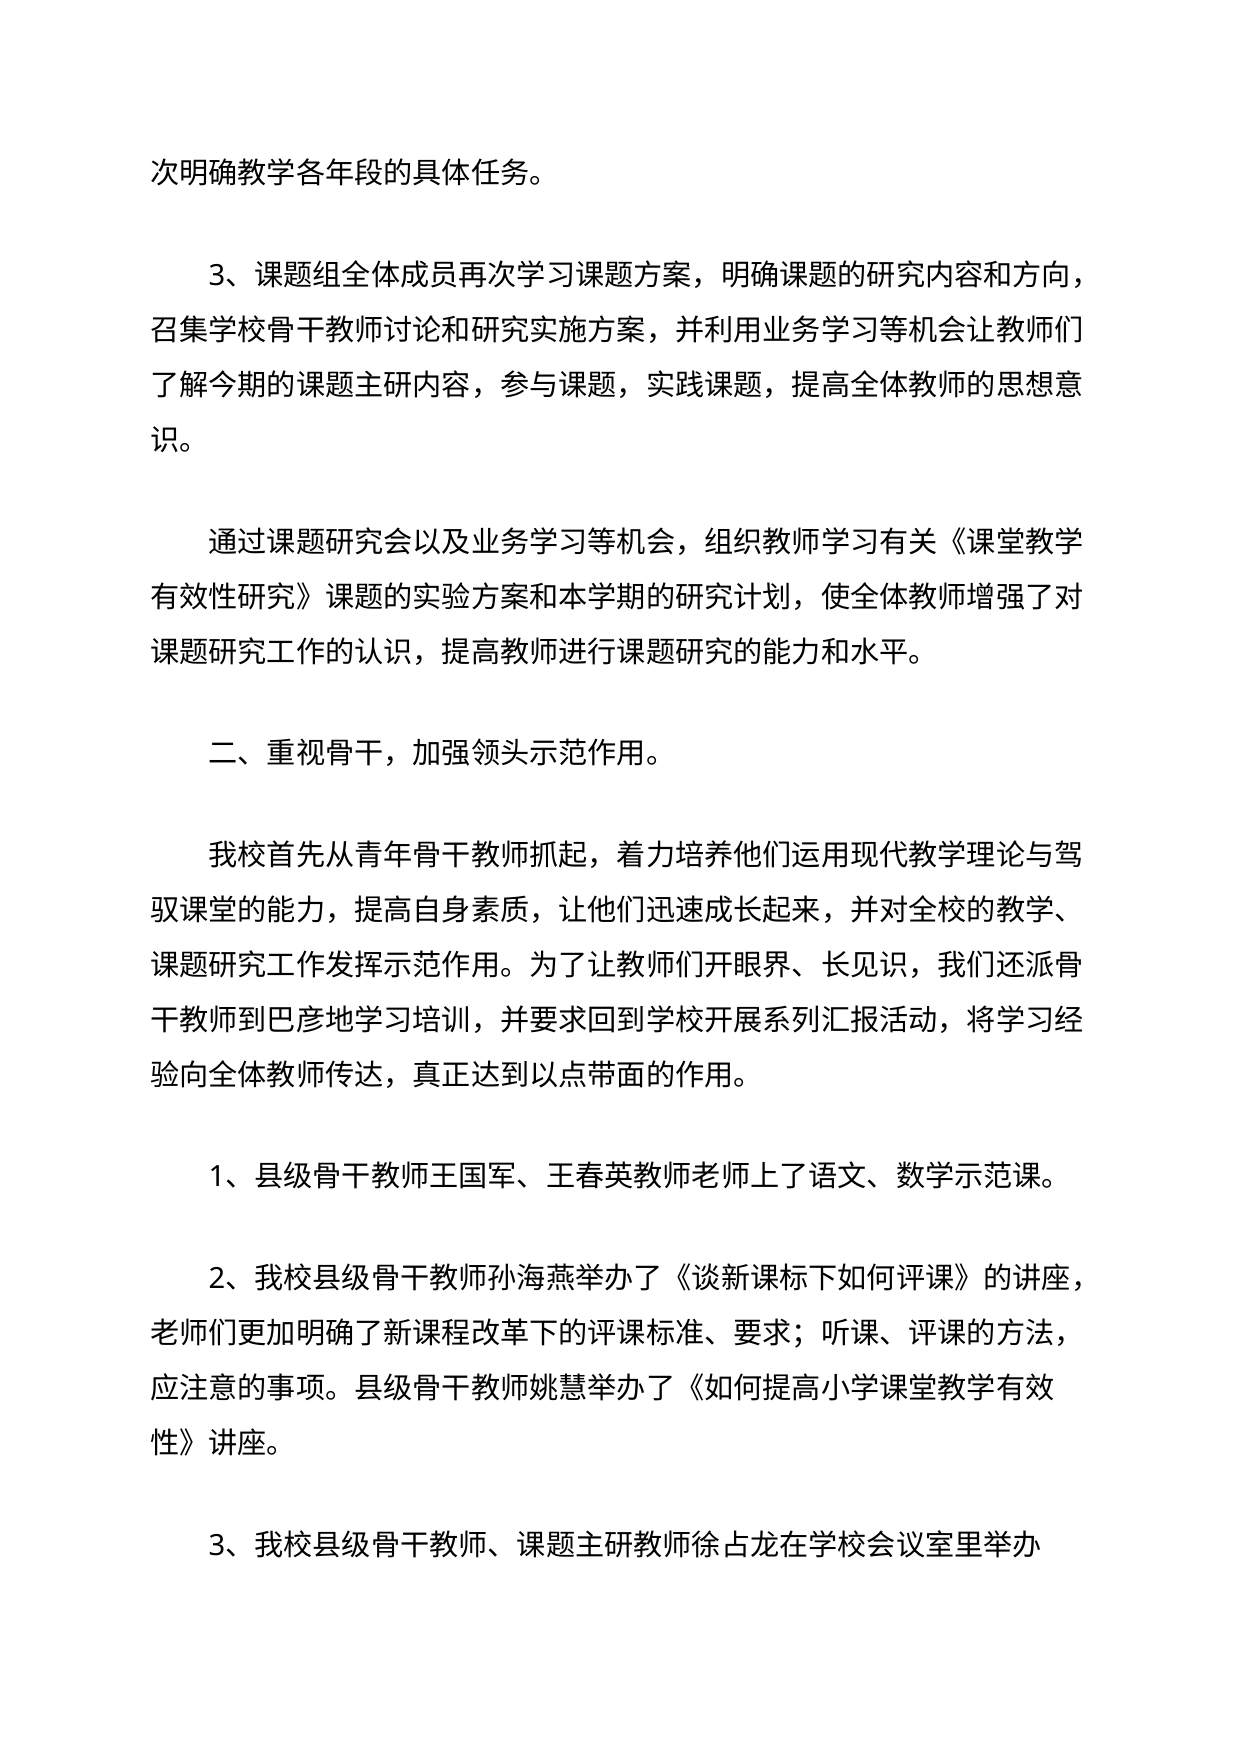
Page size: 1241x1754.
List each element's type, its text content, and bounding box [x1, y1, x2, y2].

text 二、重视骨干，加强领头示范作用。 [150, 730, 1090, 772]
text 2、我校县级骨干教师孙海燕举办了《谈新课标下如何评课》的讲座，老师们更加明确了新课程改革下的评课标准、要求；听课、评课的方法，应注意的事项。县级骨干教师姚慧举办了《如何提高小学课堂教学有效性》讲座。 [150, 1255, 1090, 1462]
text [150, 150, 1090, 192]
text 3、课题组全体成员再次学习课题方案，明确课题的研究内容和方向，召集学校骨干教师讨论和研究实施方案，并利用业务学习等机会让教师们了解今期的课题主研内容，参与课题，实践课题，提高全体教师的思想意识。 [150, 252, 1090, 459]
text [150, 1522, 1090, 1564]
text 我校首先从青年骨干教师抓起，着力培养他们运用现代教学理论与驾驭课堂的能力，提高自身素质，让他们迅速成长起来，并对全校的教学、课题研究工作发挥示范作用。为了让教师们开眼界、长见识，我们还派骨干教师到巴彦地学习培训，并要求回到学校开展系列汇报活动，将学习经验向全体教师传达，真正达到以点带面的作用。 [150, 832, 1090, 1093]
text 1、县级骨干教师王国军、王春英教师老师上了语文、数学示范课。 [150, 1153, 1090, 1195]
text 通过课题研究会以及业务学习等机会，组织教师学习有关《课堂教学有效性研究》课题的实验方案和本学期的研究计划，使全体教师增强了对课题研究工作的认识，提高教师进行课题研究的能力和水平。 [150, 518, 1090, 670]
